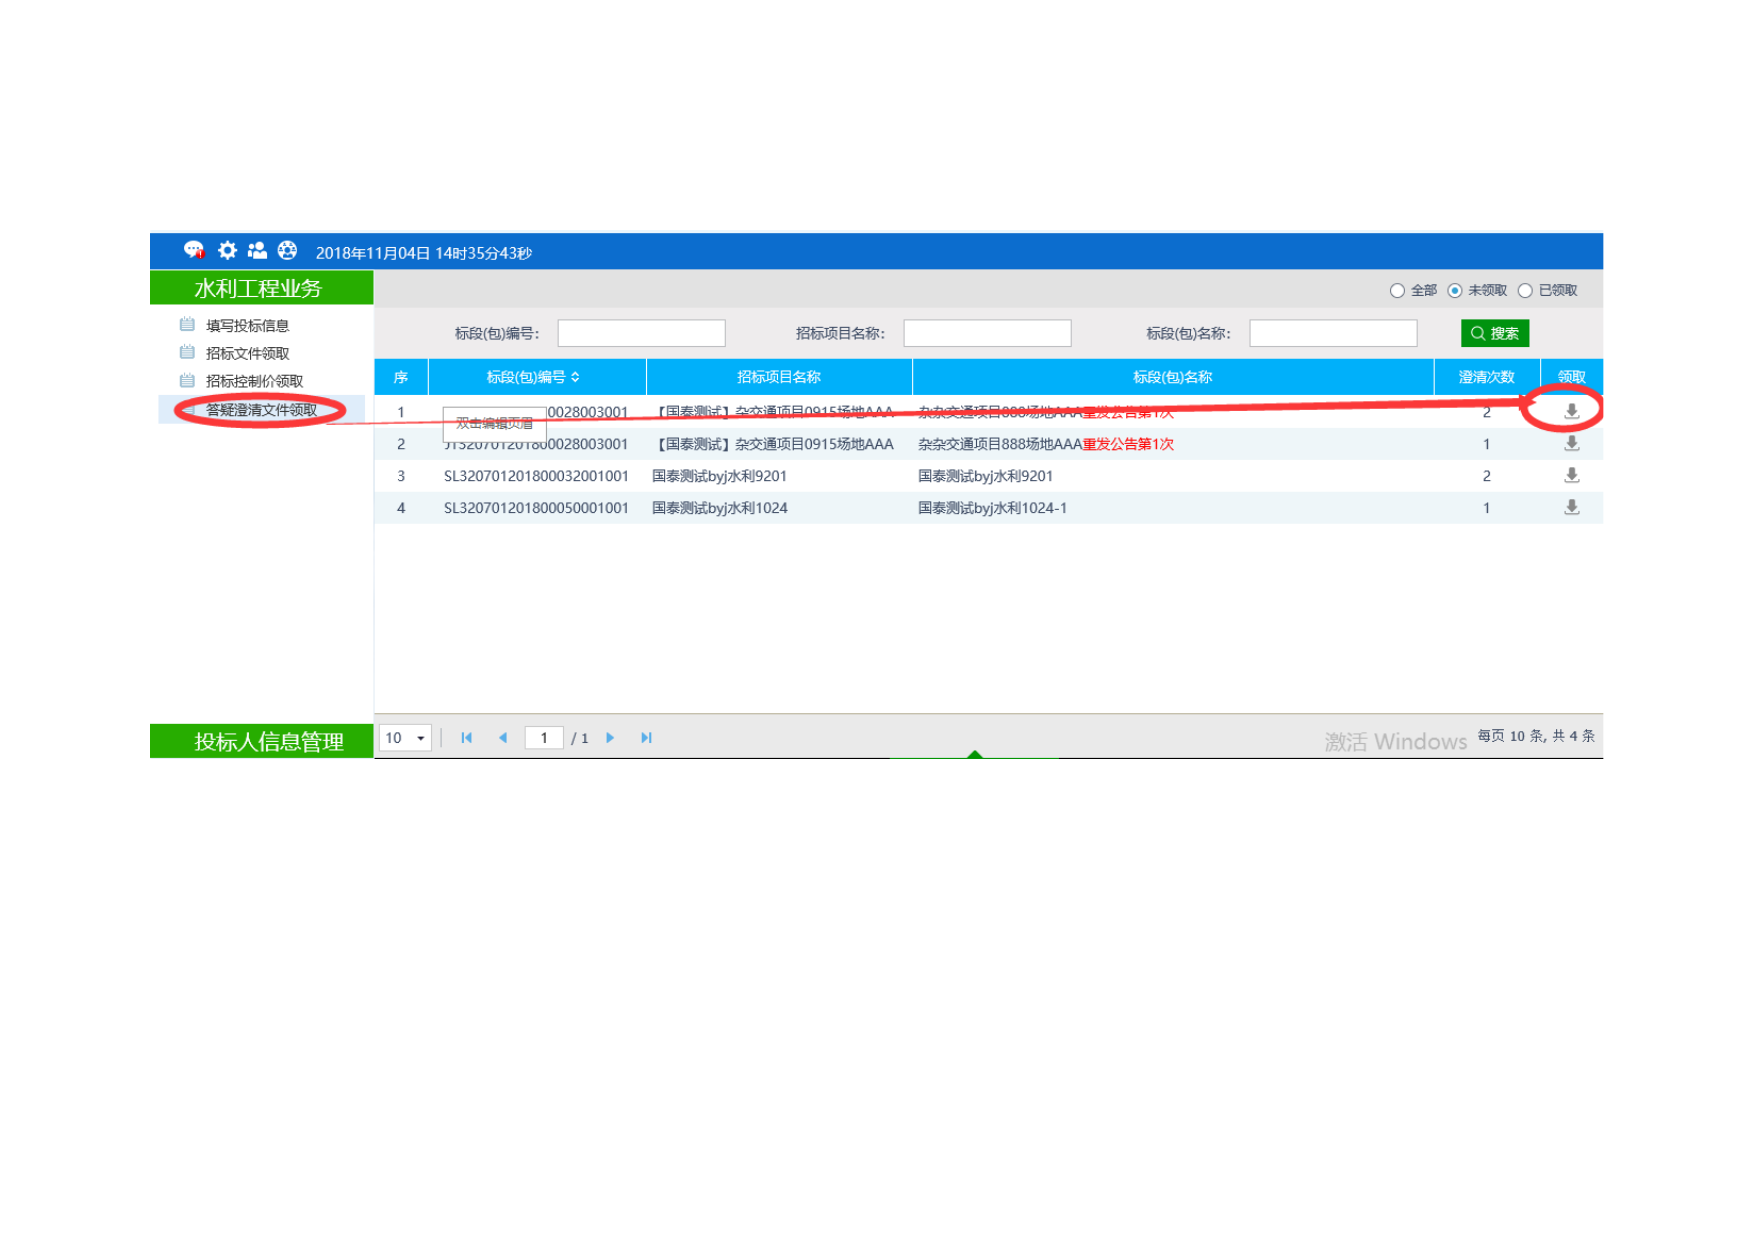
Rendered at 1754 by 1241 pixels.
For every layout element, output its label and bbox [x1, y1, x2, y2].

picture [1502, 371, 1513, 381]
picture [500, 372, 505, 382]
picture [1200, 372, 1207, 382]
picture [808, 372, 820, 382]
picture [1147, 372, 1152, 382]
picture [520, 371, 527, 378]
picture [1174, 374, 1179, 383]
picture [488, 371, 492, 382]
picture [1135, 371, 1139, 382]
picture [1475, 371, 1486, 383]
picture [753, 372, 757, 382]
picture [1167, 371, 1174, 381]
picture [539, 371, 551, 383]
picture [150, 230, 1604, 759]
picture [1460, 371, 1475, 379]
picture [395, 372, 406, 382]
picture [554, 371, 563, 377]
